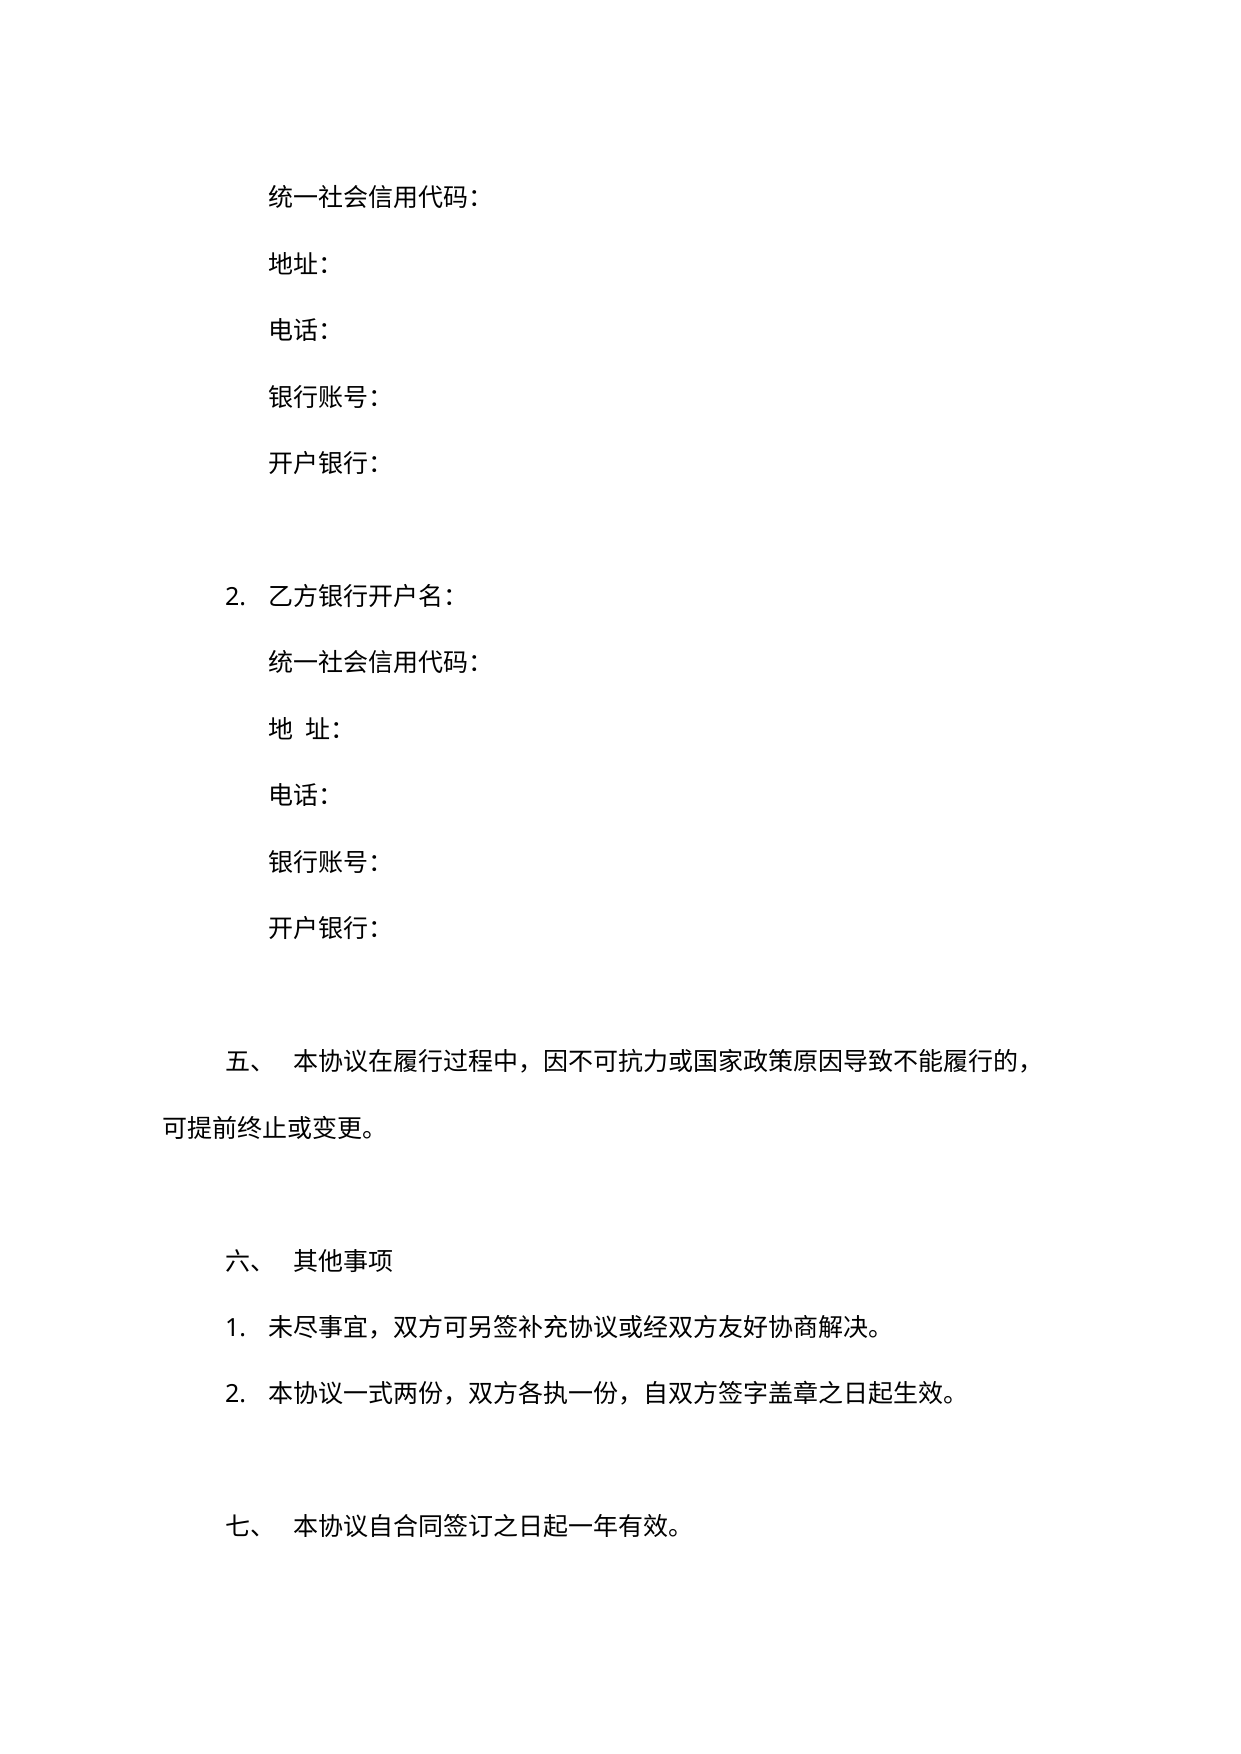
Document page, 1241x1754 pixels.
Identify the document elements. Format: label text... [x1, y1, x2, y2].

list 本协议在履行过程中，因不可抗力或国家政策原因导致不能履行的，可提前终止或变更。 [162, 1026, 1053, 1159]
list 本协议自合同签订之日起一年有效。 [162, 1492, 1053, 1558]
text 开户银行： [269, 893, 1053, 960]
text 银行账号： [269, 362, 1053, 428]
text 地 址： [269, 694, 1053, 761]
text 电话： [269, 295, 1053, 362]
list 乙方银行开户名： [225, 561, 1053, 628]
text 银行账号： [269, 827, 1053, 893]
text 电话： [269, 761, 1053, 827]
list 本协议一式两份，双方各执一份，自双方签字盖章之日起生效。 [225, 1359, 1053, 1425]
text 开户银行： [269, 428, 1053, 495]
list 其他事项 [162, 1226, 1053, 1292]
list 未尽事宜，双方可另签补充协议或经双方友好协商解决。 [225, 1292, 1053, 1359]
text 地址： [269, 229, 1053, 295]
text 统一社会信用代码： [269, 628, 1053, 694]
text 统一社会信用代码： [269, 162, 1053, 229]
